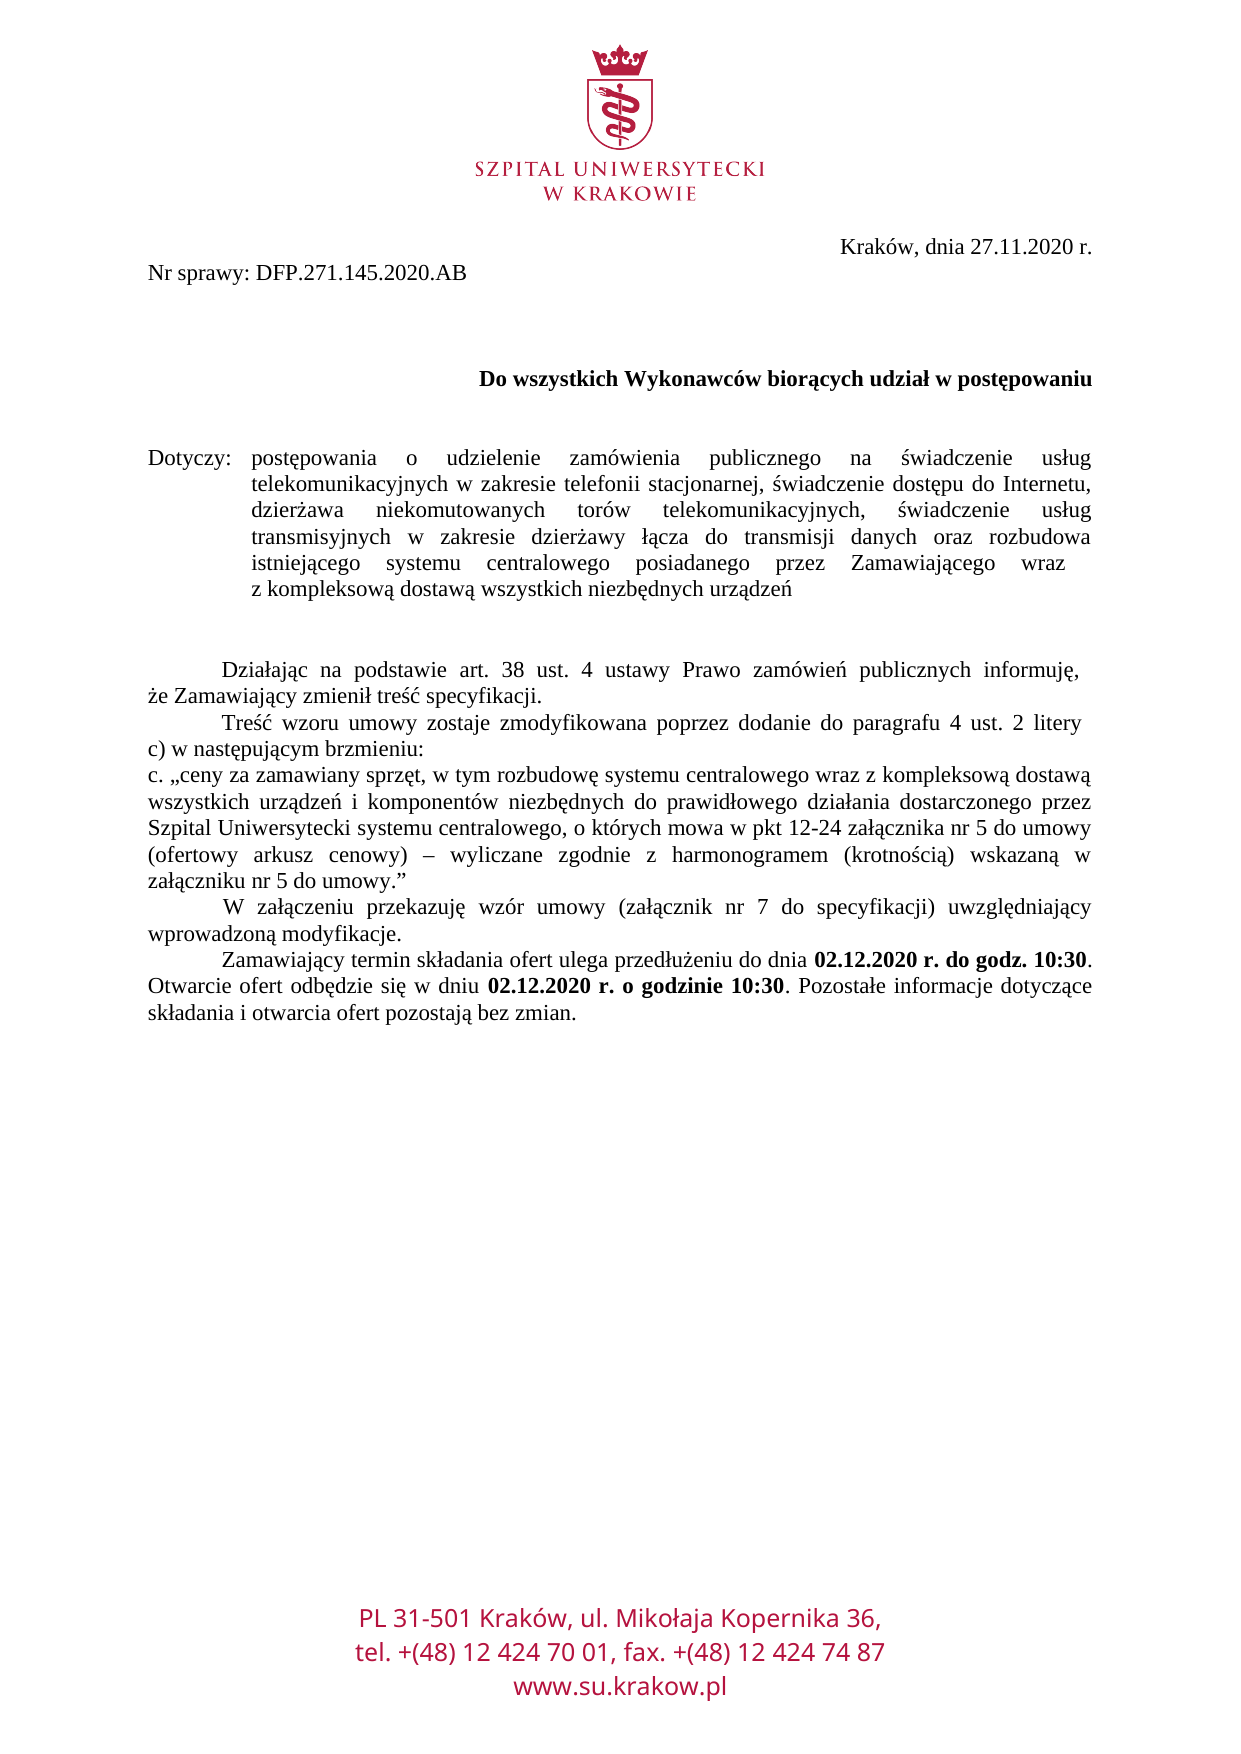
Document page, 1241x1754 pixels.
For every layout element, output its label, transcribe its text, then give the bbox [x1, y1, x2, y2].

text Dotyczy: postępowania o udzielenie zamówienia publicznego na świadczenie usług telekomunikacyjnych w zakresie telefonii stacjonarnej, świadczenie dostępu do Internetu, dzierżawa niekomutowanych torów telekomunikacyjnych, świadczenie usług transmisyjnych w zakresie dzierżawy łącza do transmisji danych oraz rozbudowa istniejącego systemu centralowego posiadanego przez Zamawiającego wraz z kompleksową dostawą wszystkich niezbędnych urządzeń [148, 444, 1093, 602]
text Działając na podstawie art. 38 ust. 4 ustawy Prawo zamówień publicznych informuję, że Zamawiający zmienił treść specyfikacji. [148, 656, 1093, 709]
text c. „ceny za zamawiany sprzęt, w tym rozbudowę systemu centralowego wraz z kompleksową dostawą wszystkich urządzeń i komponentów niezbędnych do prawidłowego działania dostarczonego przez Szpital Uniwersytecki systemu centralowego, o których mowa w pkt 12-24 załącznika nr 5 do umowy (ofertowy arkusz cenowy) – wyliczane zgodnie z harmonogramem (krotnością) wskazaną w załączniku nr 5 do umowy.” [148, 762, 1093, 893]
text Zamawiający termin składania ofert ulega przedłużeniu do dnia 02.12.2020 r. do godz. 10:30. Otwarcie ofert odbędzie się w dniu 02.12.2020 r. o godzinie 10:30. Pozostałe informacje dotyczące składania i otwarcia ofert pozostają bez zmian. [148, 946, 1093, 1025]
text Treść wzoru umowy zostaje zmodyfikowana poprzez dodanie do paragrafu 4 ust. 2 litery c) w następującym brzmieniu: [148, 709, 1093, 762]
text Nr sprawy: DFP.271.145.2020.AB [148, 259, 1093, 286]
text Do wszystkich Wykonawców biorących udział w postępowaniu [148, 364, 1093, 391]
picture [475, 44, 765, 201]
text W załączeniu przekazuję wzór umowy (załącznik nr 7 do specyfikacji) uwzględniający wprowadzoną modyfikacje. [148, 893, 1093, 946]
text Kraków, dnia 27.11.2020 r. [148, 233, 1093, 259]
